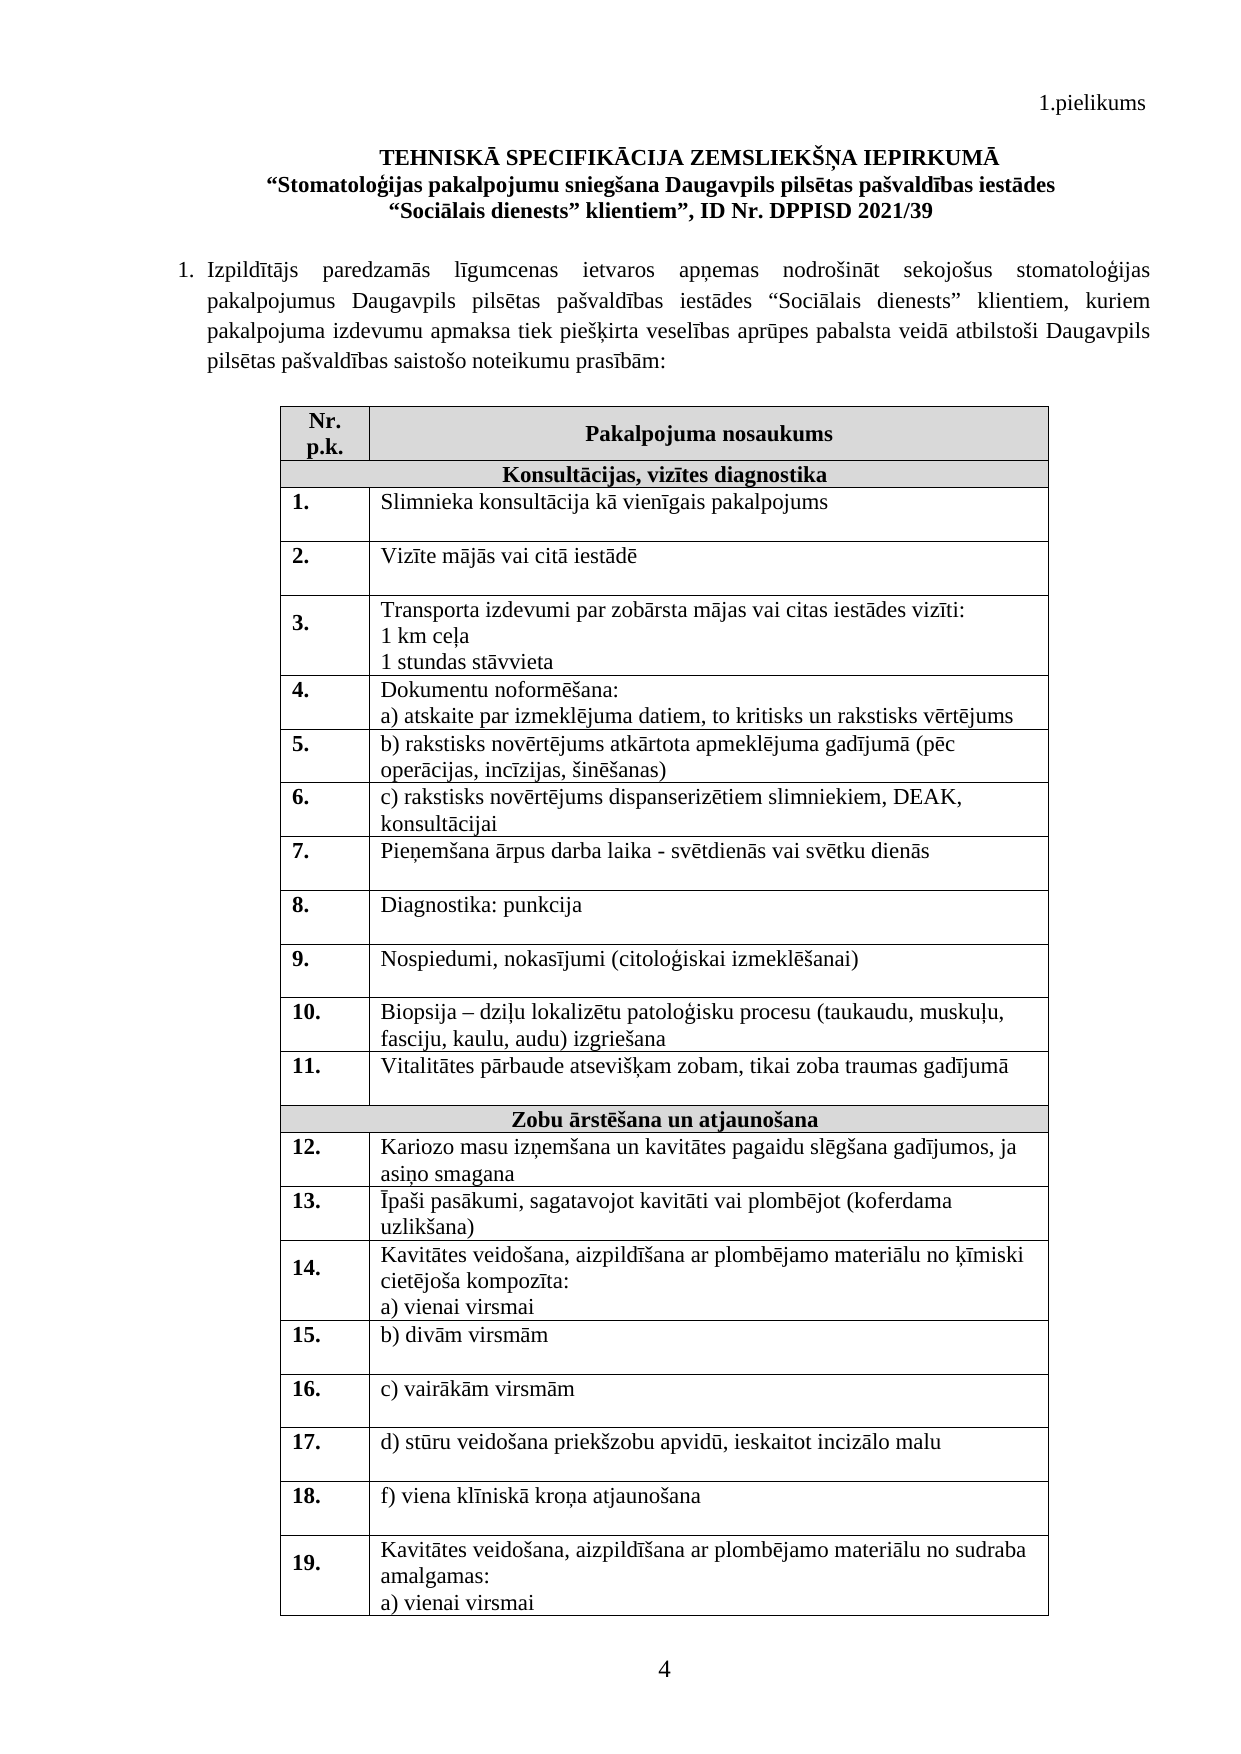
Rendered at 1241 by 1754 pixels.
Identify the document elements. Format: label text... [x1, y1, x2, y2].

table_cell [281, 891, 369, 943]
table_cell Kavitātes veidošana, aizpildīšana ar plombējamo materiālu no ķīmiski cietējoša kompozīta: a) vienai virsmai [370, 1241, 1048, 1320]
table_cell d) stūru veidošana priekšzobu apvidū, ieskaitot incizālo malu [370, 1428, 1048, 1481]
table_header Pakalpojuma nosaukums [370, 407, 1048, 460]
table_cell [281, 488, 369, 541]
table_cell b) rakstisks novērtējums atkārtota apmeklējuma gadījumā (pēc operācijas, incīzijas, šinēšanas) [370, 730, 1048, 782]
table_cell Nospiedumi, nokasījumi (citoloģiskai izmeklēšanai) [370, 945, 1048, 997]
table_cell c) rakstisks novērtējums dispanserizētiem slimniekiem, DEAK, konsultācijai [370, 783, 1048, 836]
table_cell Kariozo masu izņemšana un kavitātes pagaidu slēgšana gadījumos, ja asiņo smagana [370, 1133, 1048, 1186]
table_cell [281, 1052, 369, 1105]
list Izpildītājs paredzamās līgumcenas ietvaros apņemas nodrošināt sekojošus stomatoloģijas pakalpojumus Daugavpils pilsētas pašvaldības iestādes “Sociālais dienests” klientiem, kuriem pakalpojuma izdevumu apmaksa tiek piešķirta veselības aprūpes pabalsta veidā atbilstoši Daugavpils pilsētas pašvaldības saistošo noteikumu prasībām: [177, 256, 1152, 373]
table_cell Vizīte mājās vai citā iestādē [370, 542, 1048, 595]
table_cell [281, 1241, 369, 1320]
list TEHNISKĀ SPECIFIKĀCIJA zemsliekšņa iepirkumā [227, 144, 1152, 170]
list “Stomatoloģijas pakalpojumu sniegšana Daugavpils pilsētas pašvaldības iestādes “Sociālais dienests” klientiem”, ID Nr. DPPISD 2021/39 [227, 171, 1094, 223]
table_cell Diagnostika: punkcija [370, 891, 1048, 943]
table_cell f) viena klīniskā kroņa atjaunošana [370, 1482, 1048, 1535]
table_cell [281, 1536, 369, 1615]
table_cell [281, 1482, 369, 1535]
table_cell [281, 596, 369, 675]
table_cell Īpaši pasākumi, sagatavojot kavitāti vai plombējot (koferdama uzlikšana) [370, 1187, 1048, 1240]
table_cell [281, 1133, 369, 1186]
table_cell b) divām virsmām [370, 1321, 1048, 1373]
table_header Nr. p.k. [281, 407, 369, 460]
table_cell Slimnieka konsultācija kā vienīgais pakalpojums [370, 488, 1048, 541]
table_cell Biopsija – dziļu lokalizētu patoloģisku procesu (taukaudu, muskuļu, fasciju, kaulu, audu) izgriešana [370, 998, 1048, 1051]
table_cell Konsultācijas, vizītes diagnostika [281, 461, 1048, 487]
table_cell [281, 676, 369, 728]
table_cell [281, 1375, 369, 1427]
table_cell Vitalitātes pārbaude atsevišķam zobam, tikai zoba traumas gadījumā [370, 1052, 1048, 1105]
table_cell [281, 945, 369, 997]
table_cell c) vairākām virsmām [370, 1375, 1048, 1427]
table_cell [281, 998, 369, 1051]
table_cell Pieņemšana ārpus darba laika - svētdienās vai svētku dienās [370, 837, 1048, 890]
table_cell [281, 1321, 369, 1373]
table_cell [281, 837, 369, 890]
table_cell Transporta izdevumi par zobārsta mājas vai citas iestādes vizīti: 1 km ceļa 1 stundas stāvvieta [370, 596, 1048, 675]
table_cell [281, 542, 369, 595]
table_cell [281, 783, 369, 836]
table_cell [281, 1187, 369, 1240]
table_cell Kavitātes veidošana, aizpildīšana ar plombējamo materiālu no sudraba amalgamas: a) vienai virsmai [370, 1536, 1048, 1615]
table_cell Dokumentu noformēšana: a) atskaite par izmeklējuma datiem, to kritisks un rakstisks vērtējums [370, 676, 1048, 728]
table_cell Zobu ārstēšana un atjaunošana [281, 1106, 1048, 1132]
text 1.pielikums [177, 89, 1152, 144]
table_cell [281, 1428, 369, 1481]
table_cell [281, 730, 369, 782]
